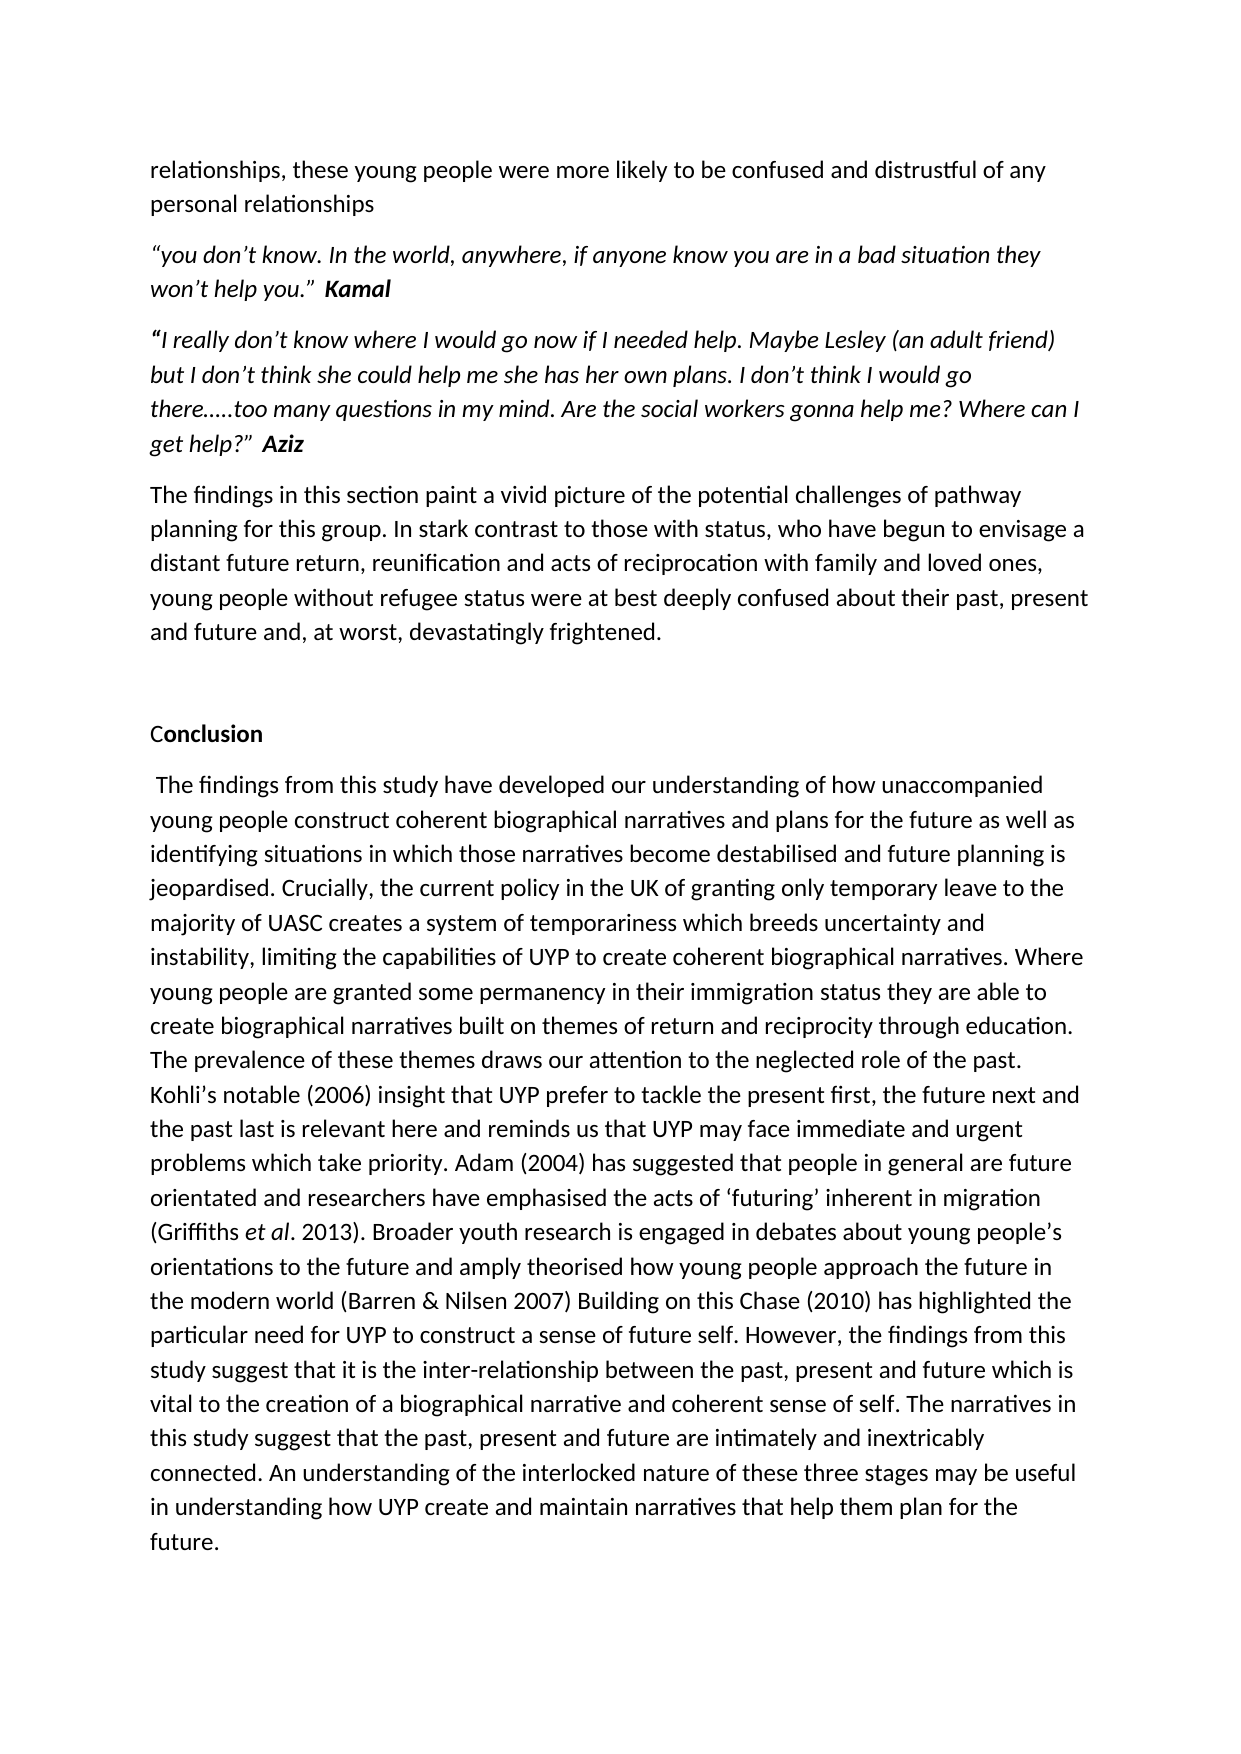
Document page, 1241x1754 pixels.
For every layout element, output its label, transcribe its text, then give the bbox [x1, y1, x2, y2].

text Conclusion [150, 714, 1090, 749]
text The findings from this study have developed our understanding of how unaccompanied young people construct coherent biographical narratives and plans for the future as well as identifying situations in which those narratives become destabilised and future planning is jeopardised. Crucially, the current policy in the UK of granting only temporary leave to the majority of UASC creates a system of temporariness which breeds uncertainty and instability, limiting the capabilities of UYP to create coherent biographical narratives. Where young people are granted some permanency in their immigration status they are able to create biographical narratives built on themes of return and reciprocity through education. The prevalence of these themes draws our attention to the neglected role of the past. Kohli’s notable (2006) insight that UYP prefer to tackle the present first, the future next and the past last is relevant here and reminds us that UYP may face immediate and urgent problems which take priority. Adam (2004) has suggested that people in general are future orientated and researchers have emphasised the acts of ‘futuring’ inherent in migration (Griffiths et al. 2013). Broader youth research is engaged in debates about young people’s orientations to the future and amply theorised how young people approach the future in the modern world (Barren & Nilsen 2007) Building on this Chase (2010) has highlighted the particular need for UYP to construct a sense of future self. However, the findings from this study suggest that it is the inter-relationship between the past, present and future which is vital to the creation of a biographical narrative and coherent sense of self. The narratives in this study suggest that the past, present and future are intimately and inextricably connected. An understanding of the interlocked nature of these three stages may be useful in understanding how UYP create and maintain narratives that help them plan for the future. [150, 766, 1090, 1556]
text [150, 150, 1090, 219]
text “I really don’t know where I would go now if I needed help. Maybe Lesley (an adult friend) but I don’t think she could help me she has her own plans. I don’t think I would go there…..too many questions in my mind. Are the social workers gonna help me? Where can I get help?” Aziz [150, 321, 1090, 458]
text The findings in this section paint a vivid picture of the potential challenges of pathway planning for this group. In stark contrast to those with status, who have begun to envisage a distant future return, reunification and acts of reciprocation with family and loved ones, young people without refugee status were at best deeply confused about their past, present and future and, at worst, devastatingly frightened. [150, 475, 1090, 647]
text “you don’t know. In the world, anywhere, if anyone know you are in a bad situation they won’t help you.” Kamal [150, 235, 1090, 304]
